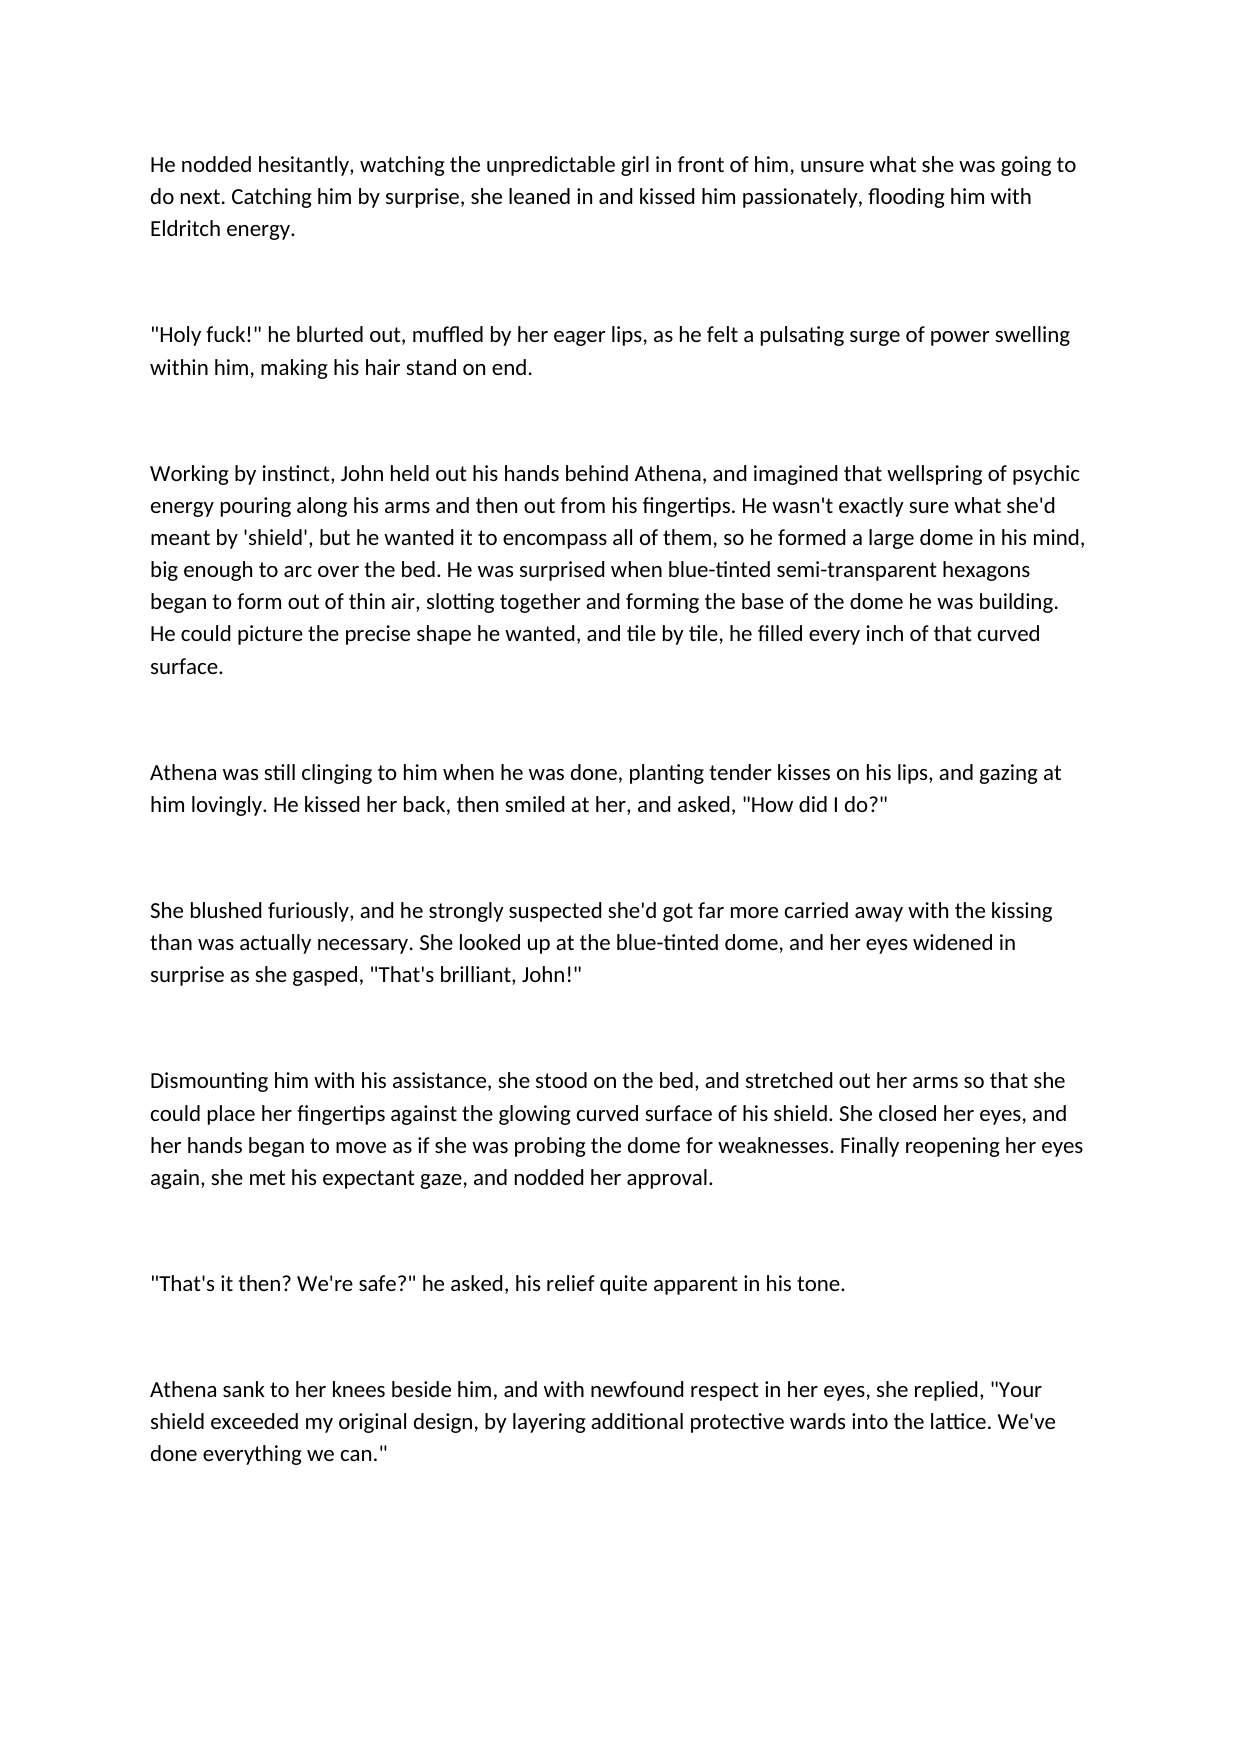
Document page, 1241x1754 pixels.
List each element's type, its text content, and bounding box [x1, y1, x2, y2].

text Dismounting him with his assistance, she stood on the bed, and stretched out her arms so that she could place her fingertips against the glowing curved surface of his shield. She closed her eyes, and her hands began to move as if she was probing the dome for weaknesses. Finally reopening her eyes again, she met his expectant gaze, and nodded her approval. [150, 1066, 1090, 1191]
text She blushed furiously, and he strongly suspected she'd got far more carried away with the kissing than was actually necessary. She looked up at the blue-tinted dome, and her eyes widened in surprise as she gasped, "That's brilliant, John!" [150, 896, 1090, 988]
text Athena sank to her knees beside him, and with newfound respect in her eyes, she replied, "Your shield exceeded my original design, by layering additional protective wards into the lattice. We've done everything we can." [150, 1375, 1090, 1467]
text He nodded hesitantly, watching the unpredictable girl in front of him, unsure what she was going to do next. Catching him by surprise, she leaned in and kissed him passionately, flooding him with Eldritch energy. [150, 150, 1090, 242]
text "Holy fuck!" he blurted out, muffled by her eager lips, as he felt a pulsating surge of power swelling within him, making his hair stand on end. [150, 320, 1090, 381]
text "That's it then? We're safe?" he asked, his relief quite apparent in his tone. [150, 1269, 1090, 1297]
text Working by instinct, John held out his hands behind Athena, and imagined that wellspring of psychic energy pouring along his arms and then out from his fingertips. He wasn't exactly sure what she'd meant by 'shield', but he wanted it to encompass all of them, so he formed a large dome in his mind, big enough to arc over the bed. He was surprised when blue-tinted semi-transparent hexagons began to form out of thin air, slotting together and forming the base of the dome he was building. He could picture the precise shape he wanted, and tile by tile, he filled every inch of that curved surface. [150, 459, 1090, 680]
text Athena was still clinging to him when he was done, planting tender kisses on his lips, and gazing at him lovingly. He kissed her back, then smiled at her, and asked, "How did I do?" [150, 758, 1090, 818]
